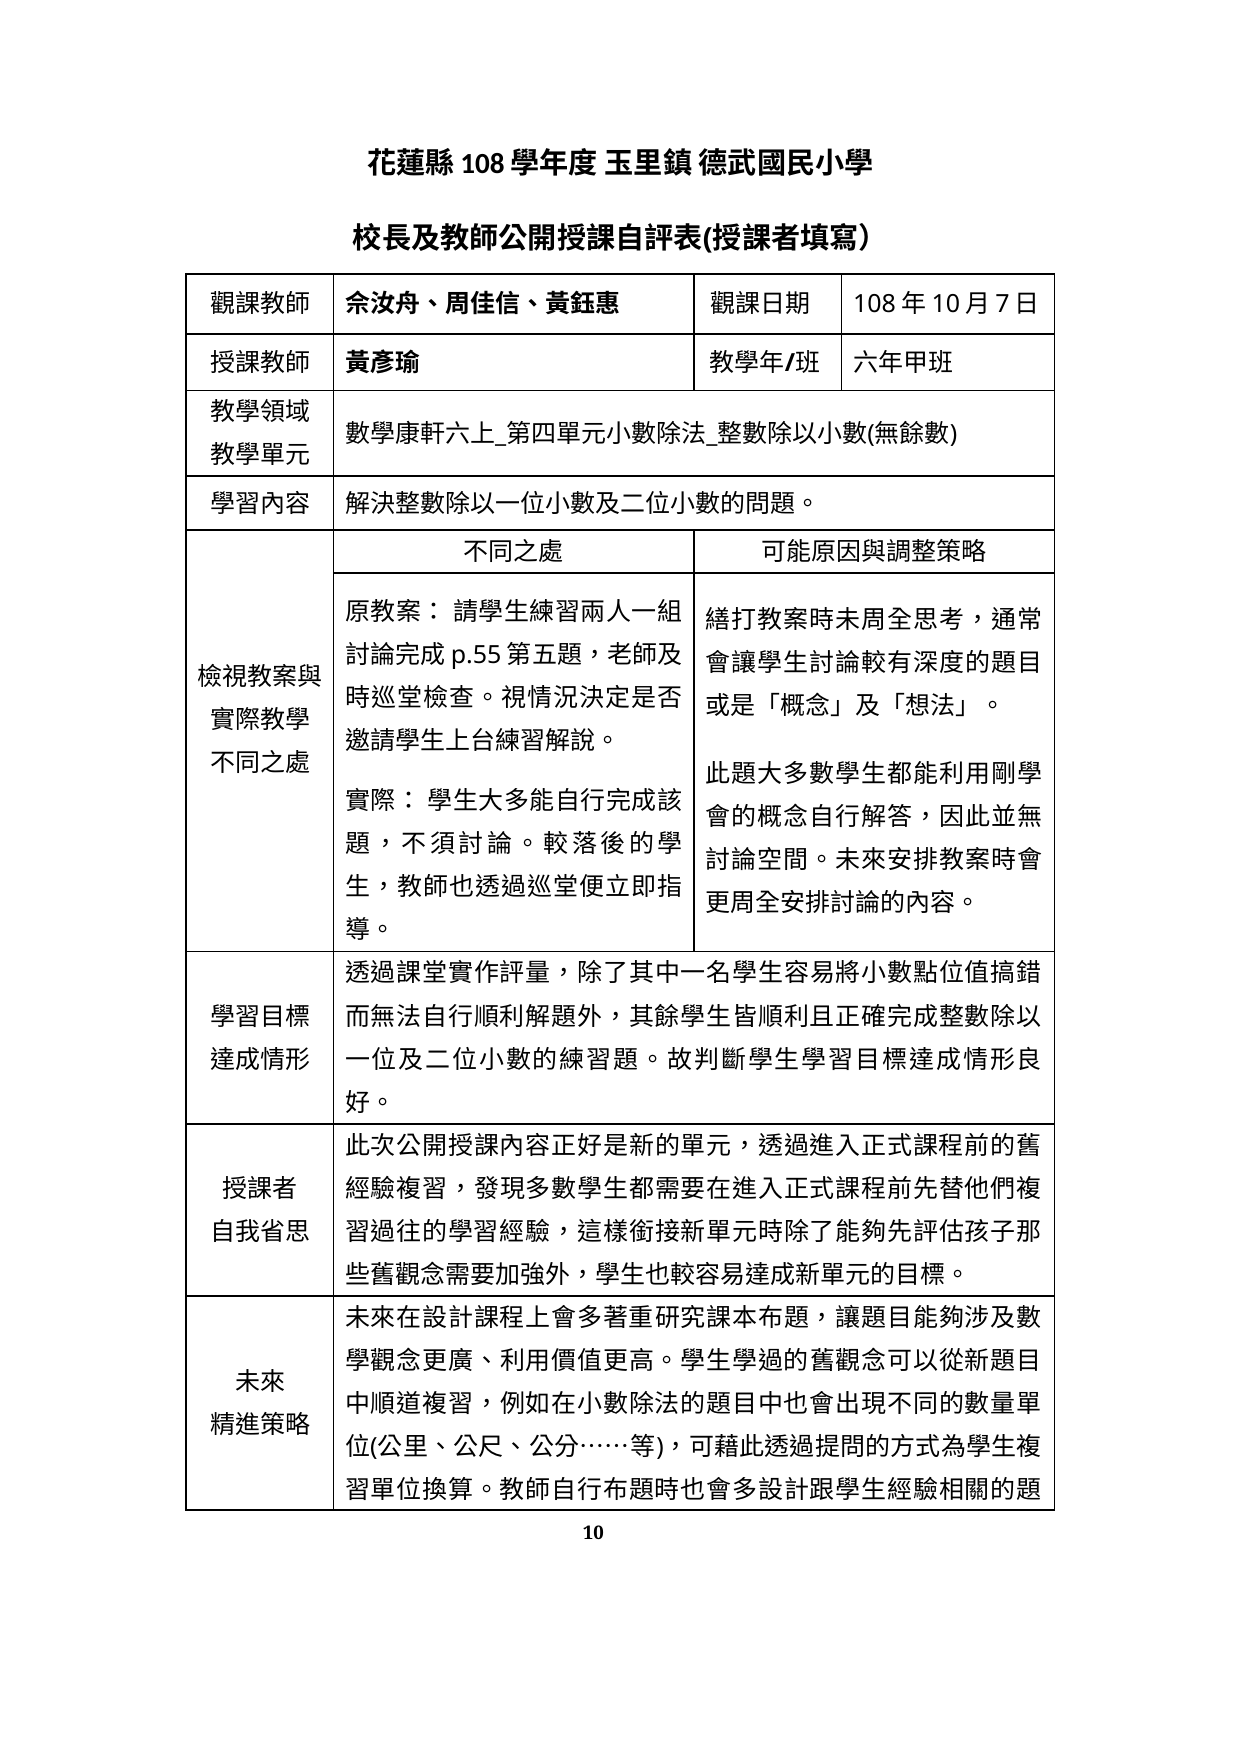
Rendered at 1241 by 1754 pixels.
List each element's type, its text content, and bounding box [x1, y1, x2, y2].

table_cell 黃彥瑜 [334, 335, 693, 389]
table_cell 可能原因與調整策略 [695, 531, 1054, 572]
text 花蓮縣108學年度 玉里鎮 德武國民小學 [118, 123, 1122, 198]
table_cell 檢視教案與實際教學 不同之處 [187, 531, 333, 951]
table_header 觀課教師 [187, 275, 333, 333]
table_cell 數學康軒六上_第四單元小數除法_整數除以小數(無餘數) [334, 391, 1054, 475]
table_header 觀課日期 [695, 275, 841, 333]
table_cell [334, 1297, 1054, 1509]
table_cell 學習內容 [187, 477, 333, 529]
table_header 108年 10月7日 [842, 275, 1054, 333]
table_cell 解決整數除以一位小數及二位小數的問題。 [334, 477, 1054, 529]
table_cell 不同之處 [334, 531, 693, 572]
table_cell 繕打教案時未周全思考，通常會讓學生討論較有深度的題目或是「概念」及「想法」。 此題大多數學生都能利用剛學會的概念自行解答，因此並無討論空間。未來安排教案時會更周全安排討論的內容。 [695, 574, 1054, 951]
table_cell 原教案： 請學生練習兩人一組討論完成p.55第五題，老師及時巡堂檢查。視情況決定是否邀請學生上台練習解說。 實際： 學生大多能自行完成該題，不須討論。較落後的學生，教師也透過巡堂便立即指導。 [334, 574, 693, 951]
table_cell 教學年/班 [695, 335, 841, 389]
table_cell 授課教師 [187, 335, 333, 389]
table_cell 學習目標 達成情形 [187, 952, 333, 1123]
table_cell 透過課堂實作評量，除了其中一名學生容易將小數點位值搞錯而無法自行順利解題外，其餘學生皆順利且正確完成整數除以一位及二位小數的練習題。故判斷學生學習目標達成情形良好。 [334, 952, 1054, 1123]
table_cell 授課者 自我省思 [187, 1125, 333, 1295]
text 校長及教師公開授課自評表(授課者填寫） [118, 198, 1122, 273]
table_cell 此次公開授課內容正好是新的單元，透過進入正式課程前的舊經驗複習，發現多數學生都需要在進入正式課程前先替他們複習過往的學習經驗，這樣銜接新單元時除了能夠先評估孩子那些舊觀念需要加強外，學生也較容易達成新單元的目標。 [334, 1125, 1054, 1295]
table_cell 未來 精進策略 [187, 1297, 333, 1509]
table_cell 教學領域 教學單元 [187, 391, 333, 475]
table_cell 六年甲班 [842, 335, 1054, 389]
table_header 佘汝舟、周佳信、黃鈺惠 [334, 275, 693, 333]
